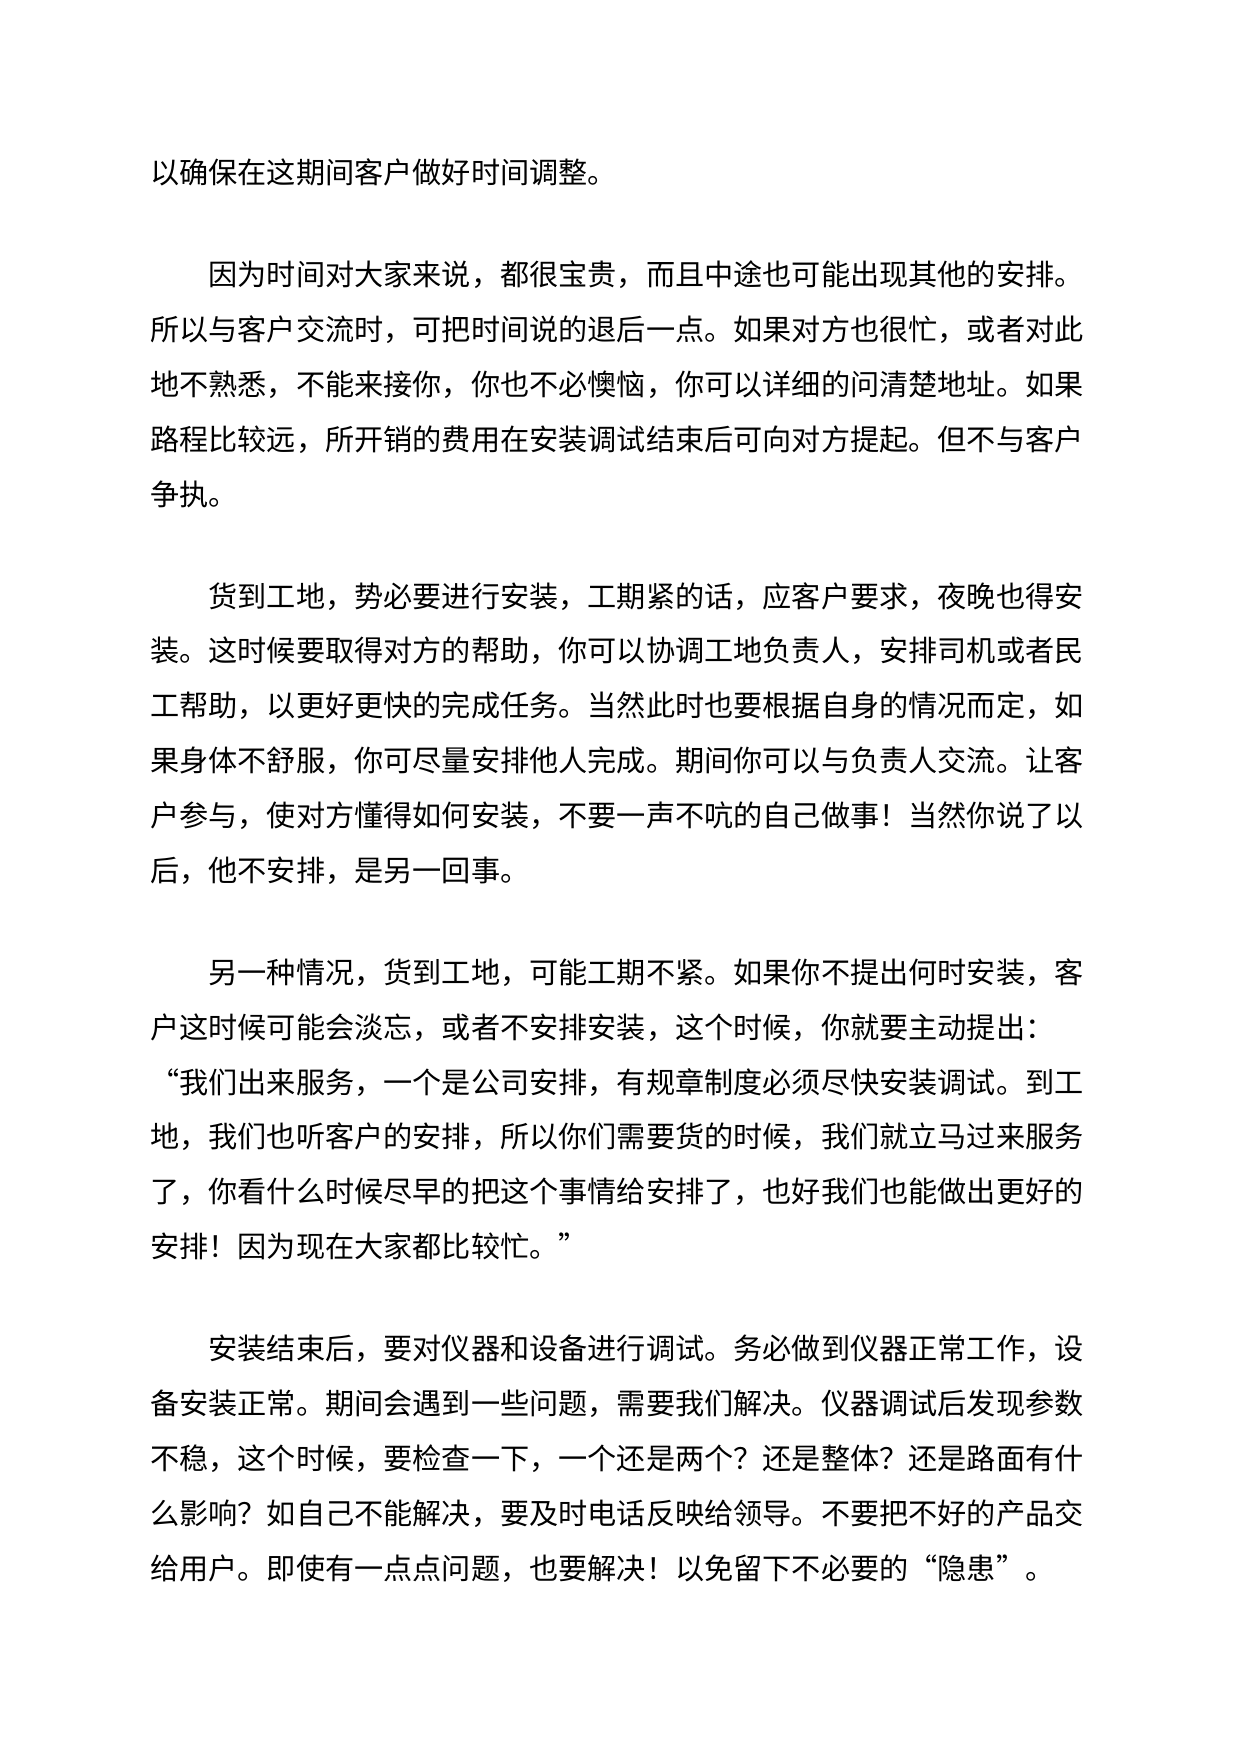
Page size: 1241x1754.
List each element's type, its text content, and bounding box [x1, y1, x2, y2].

text 货到工地，势必要进行安装，工期紧的话，应客户要求，夜晚也得安装。这时候要取得对方的帮助，你可以协调工地负责人，安排司机或者民工帮助，以更好更快的完成任务。当然此时也要根据自身的情况而定，如果身体不舒服，你可尽量安排他人完成。期间你可以与负责人交流。让客户参与，使对方懂得如何安装，不要一声不吭的自己做事！当然你说了以后，他不安排，是另一回事。 [150, 573, 1090, 890]
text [150, 150, 1090, 192]
text 安装结束后，要对仪器和设备进行调试。务必做到仪器正常工作，设备安装正常。期间会遇到一些问题，需要我们解决。仪器调试后发现参数不稳，这个时候，要检查一下，一个还是两个？还是整体？还是路面有什么影响？如自己不能解决，要及时电话反映给领导。不要把不好的产品交给用户。即使有一点点问题，也要解决！以免留下不必要的“隐患”。 [150, 1326, 1090, 1587]
text 因为时间对大家来说，都很宝贵，而且中途也可能出现其他的安排。所以与客户交流时，可把时间说的退后一点。如果对方也很忙，或者对此地不熟悉，不能来接你，你也不必懊恼，你可以详细的问清楚地址。如果路程比较远，所开销的费用在安装调试结束后可向对方提起。但不与客户争执。 [150, 252, 1090, 514]
text 另一种情况，货到工地，可能工期不紧。如果你不提出何时安装，客户这时候可能会淡忘，或者不安排安装，这个时候，你就要主动提出：“我们出来服务，一个是公司安排，有规章制度必须尽快安装调试。到工地，我们也听客户的安排，所以你们需要货的时候，我们就立马过来服务了，你看什么时候尽早的把这个事情给安排了，也好我们也能做出更好的安排！因为现在大家都比较忙。” [150, 949, 1090, 1266]
